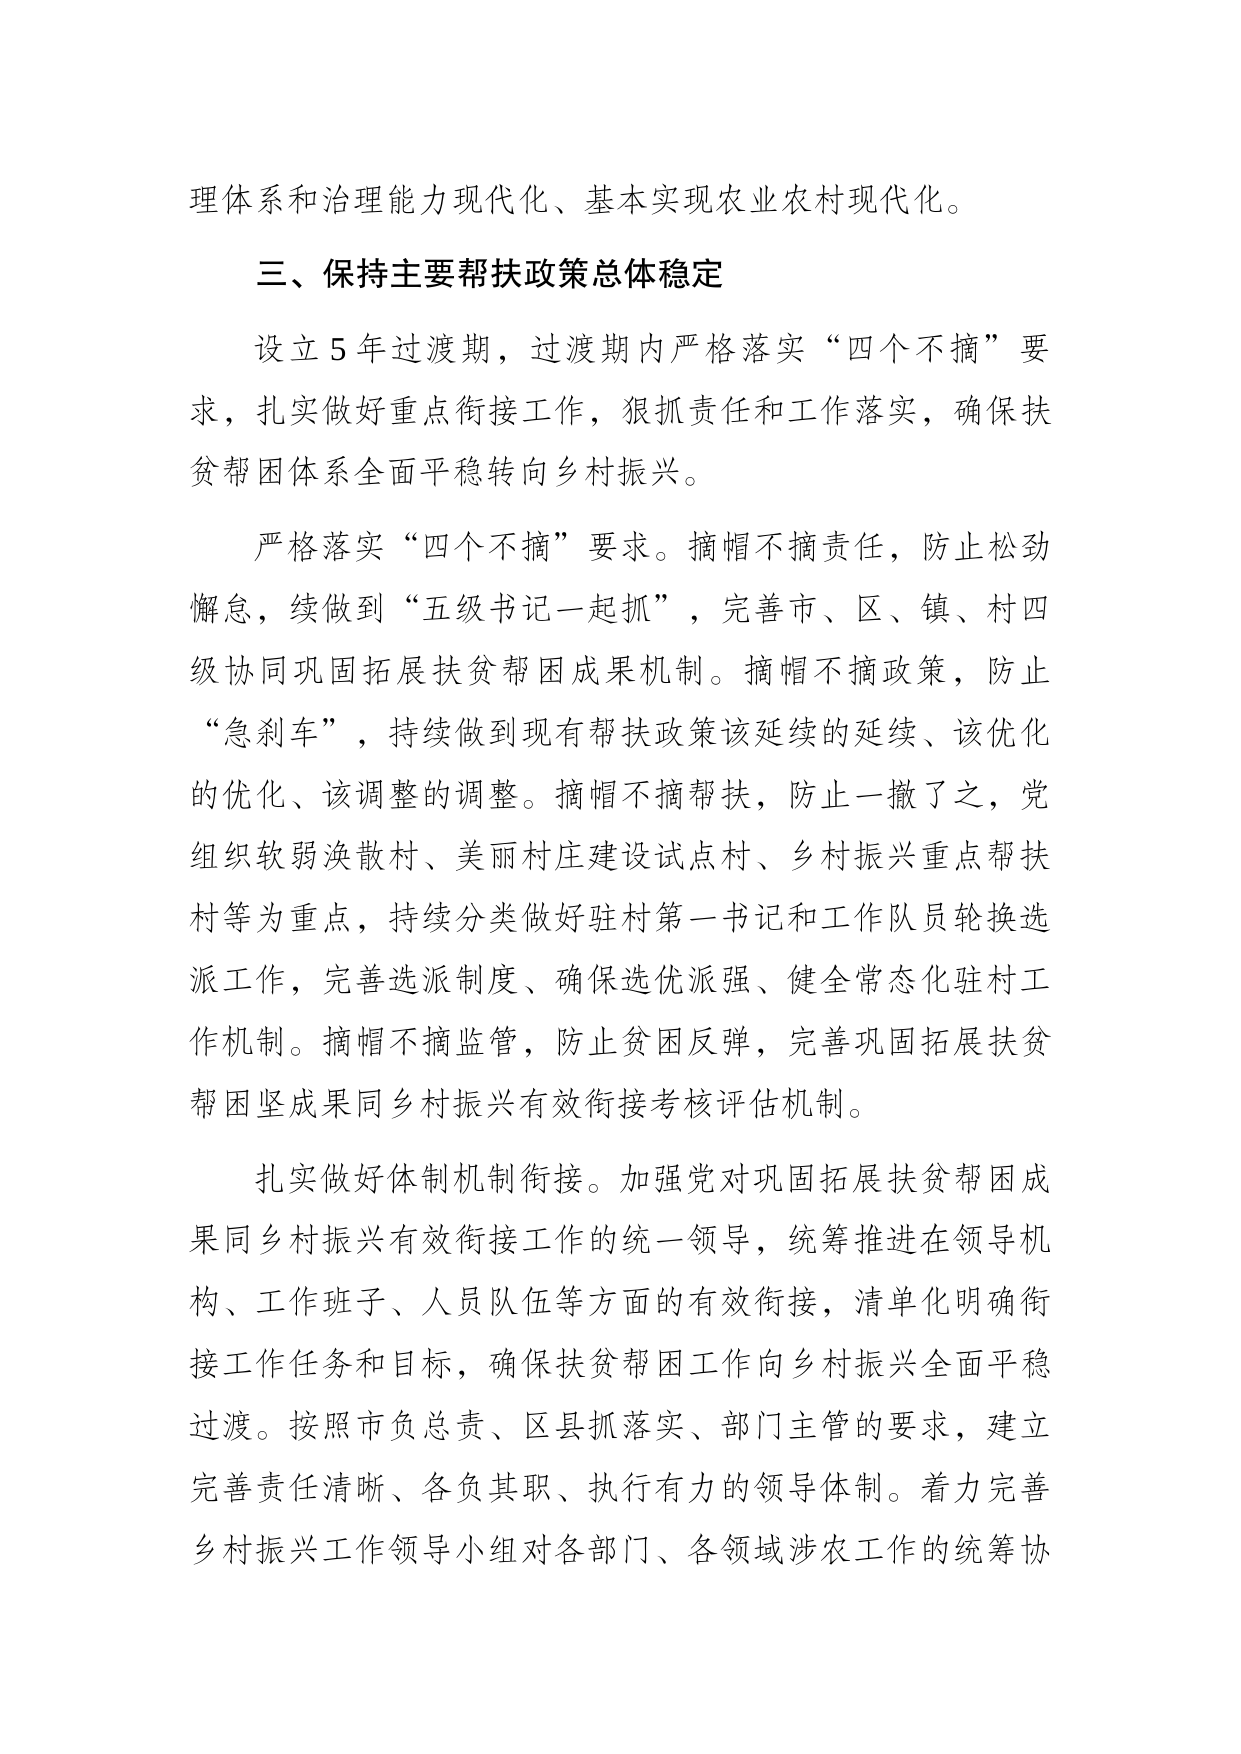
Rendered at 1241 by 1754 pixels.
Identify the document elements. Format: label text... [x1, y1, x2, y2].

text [187, 1140, 1053, 1573]
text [187, 162, 1053, 224]
text 严格落实“四个不摘”要求。摘帽不摘责任，防止松劲懈怠，续做到“五级书记一起抓”，完善市、区、镇、村四级协同巩固拓展扶贫帮困成果机制。摘帽不摘政策，防止“急刹车”，持续做到现有帮扶政策该延续的延续、该优化的优化、该调整的调整。摘帽不摘帮扶，防止一撤了之，党组织软弱涣散村、美丽村庄建设试点村、乡村振兴重点帮扶村等为重点，持续分类做好驻村第一书记和工作队员轮换选派工作，完善选派制度、确保选优派强、健全常态化驻村工作机制。摘帽不摘监管，防止贫困反弹，完善巩固拓展扶贫帮困坚成果同乡村振兴有效衔接考核评估机制。 [187, 509, 1053, 1128]
text 设立5年过渡期，过渡期内严格落实“四个不摘”要求，扎实做好重点衔接工作，狠抓责任和工作落实，确保扶贫帮困体系全面平稳转向乡村振兴。 [187, 311, 1053, 496]
text 三、保持主要帮扶政策总体稳定 [187, 236, 1053, 298]
